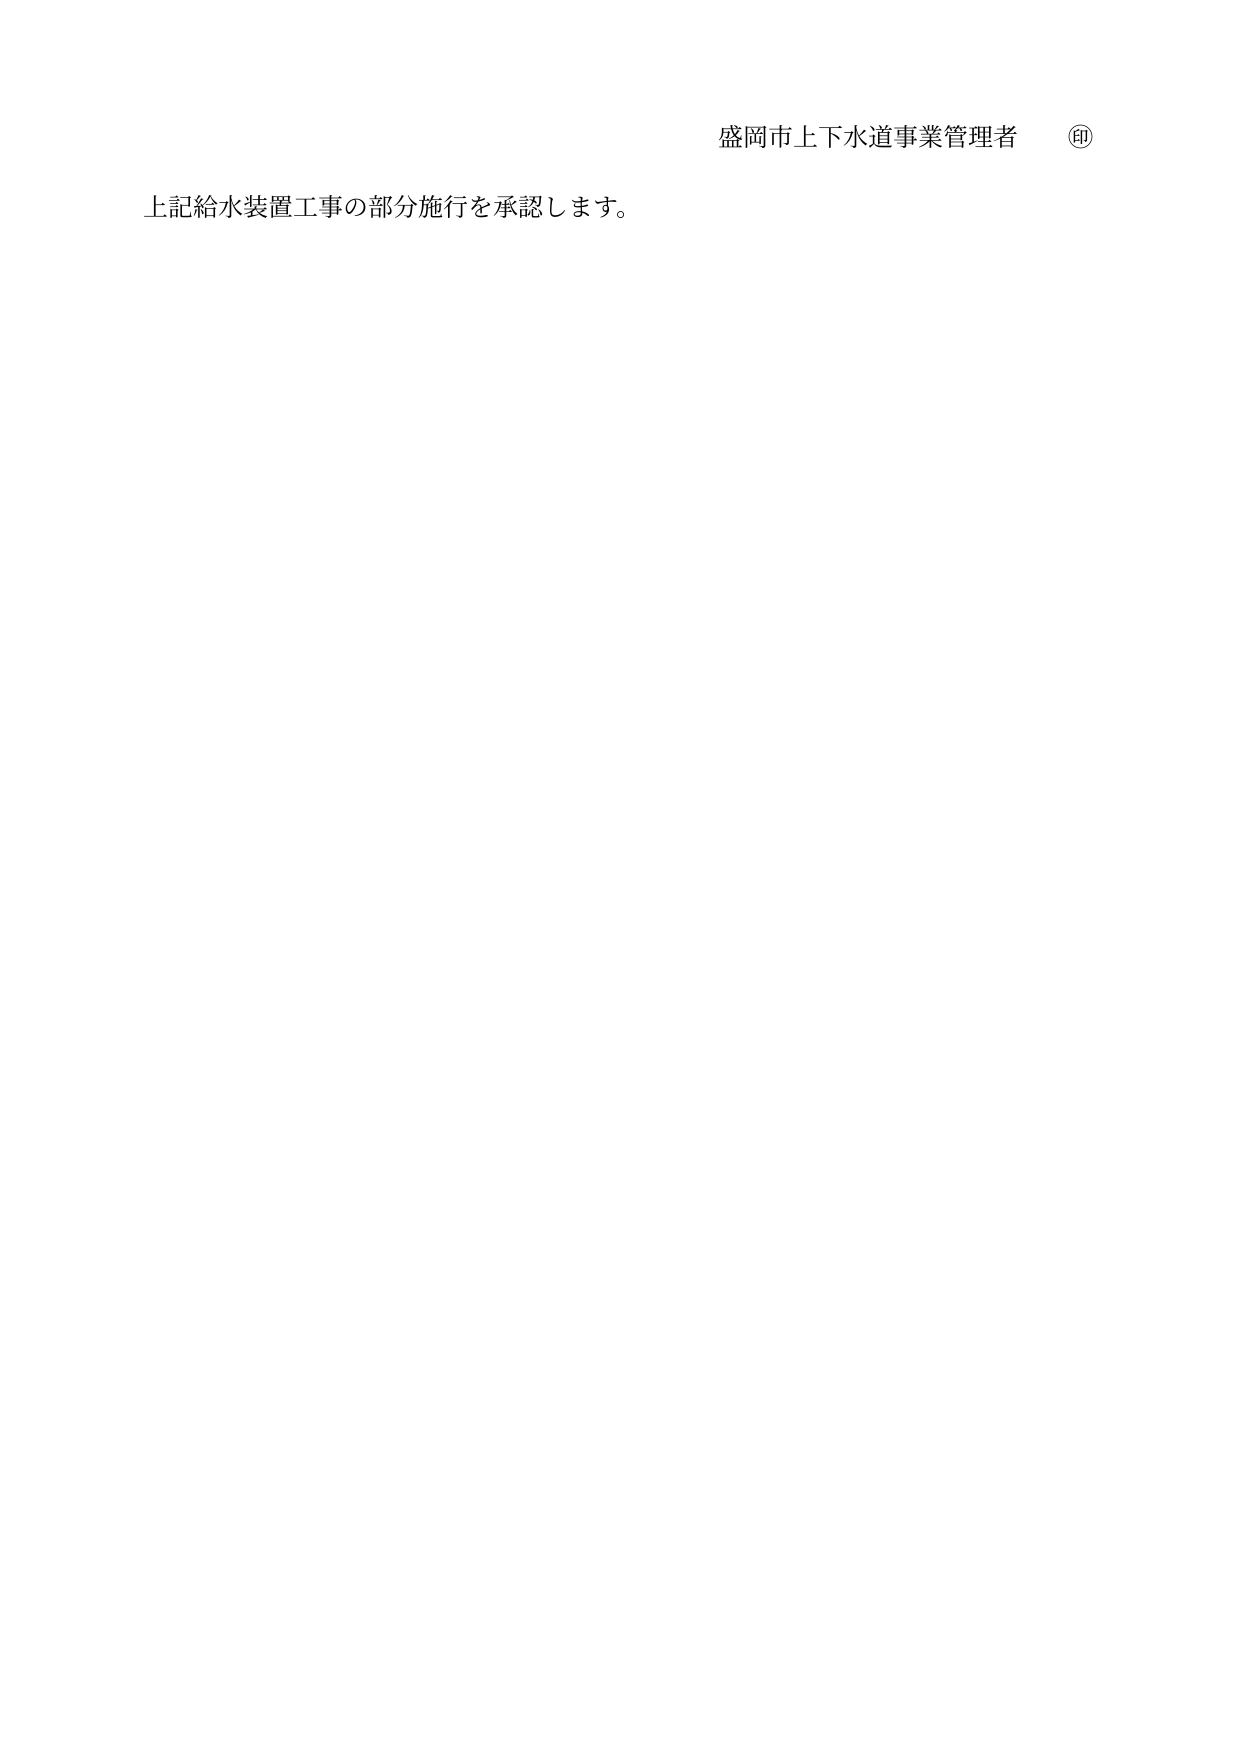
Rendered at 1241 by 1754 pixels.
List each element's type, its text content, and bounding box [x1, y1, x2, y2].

text 盛岡市上下水道事業管理者 ㊞ [243, 118, 1122, 154]
text 上記給水装置工事の部分施行を承認します。 [118, 188, 1122, 224]
